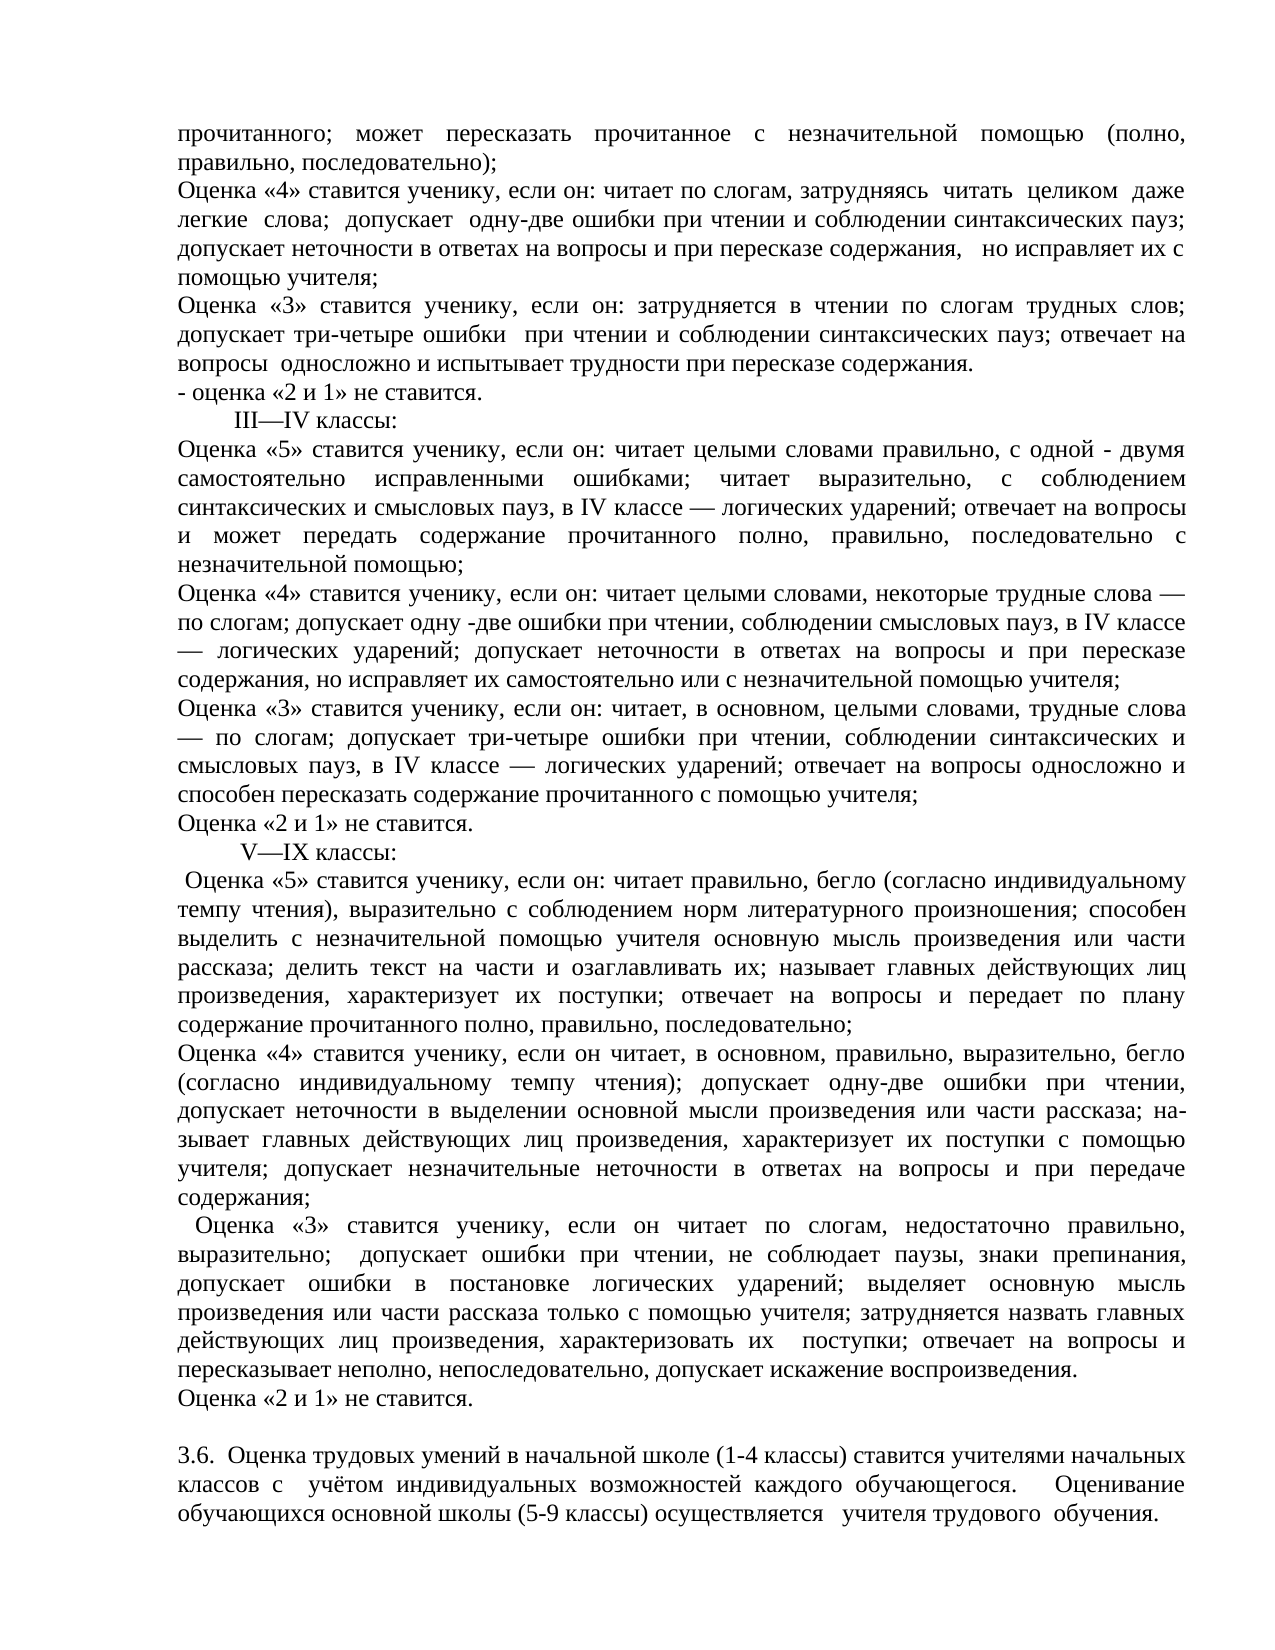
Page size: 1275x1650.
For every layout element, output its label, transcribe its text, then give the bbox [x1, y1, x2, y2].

text Оценка «3» ставится ученику, если он: затрудняется в чтении по слогам трудных слов; допускает три-четыре ошибки при чтении и соблюдении синтаксических пауз; отвечает на вопросы односложно и испытывает трудности при пересказе содержания. [177, 291, 1186, 377]
text Оценка «2 и 1» не ставится. [177, 808, 1186, 837]
text - оценка «2 и 1» не ставится. [177, 377, 1186, 406]
text Оценка «4» ставится ученику, если он читает, в основном, правильно, выразительно, бегло (согласно индивидуальному темпу чтения); допускает одну-две ошибки при чтении, допускает неточности в выделении основной мысли произведения или части рассказа; называет главных действующих лиц произведения, характеризует их поступки с помощью учителя; допускает незначительные неточности в ответах на вопросы и при передаче содержания; [177, 1038, 1186, 1211]
text V—IX классы: [177, 837, 1186, 866]
text Оценка «4» ставится ученику, если он: читает по слогам, затрудняясь читать целиком даже легкие слова; допускает одну-две ошибки при чтении и соблюдении синтаксических пауз; допускает неточности в ответах на вопросы и при пересказе содержания, но исправляет их с помощью учителя; [177, 176, 1186, 291]
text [177, 118, 1186, 176]
text Оценка «4» ставится ученику, если он: читает целыми словами, некоторые трудные слова — по слогам; допускает одну -две ошибки при чтении, соблюдении смысловых пауз, в IV классе — логических ударений; допускает неточности в ответах на вопросы и при пересказе содержания, но исправляет их самостоятельно или с незначительной помощью учителя; [177, 578, 1186, 693]
text Оценка «5» ставится ученику, если он: читает целыми словами правильно, с одной - двумя самостоятельно исправленными ошибками; читает выразительно, с соблюдением синтаксических и смысловых пауз, в IV классе — логических ударений; отвечает на вопросы и может передать содержание прочитанного полно, правильно, последовательно с незначительной помощью; [177, 434, 1186, 578]
text Оценка «3» ставится ученику, если он читает по слогам, недостаточно правильно, выразительно; допускает ошибки при чтении, не соблюдает паузы, знаки препинания, допускает ошибки в постановке логических ударений; выделяет основную мысль произведения или части рассказа только с помощью учителя; затрудняется назвать главных действующих лиц произведения, характеризовать их поступки; отвечает на вопросы и пересказывает неполно, непоследовательно, допускает искажение воспроизведения. [177, 1211, 1186, 1383]
text III—IV классы: [177, 406, 1186, 434]
text Оценка «5» ставится ученику, если он: читает правильно, бегло (согласно индивидуальному темпу чтения), выразительно с соблюдением норм литературного произношения; способен выделить с незначительной помощью учителя основную мысль произведения или части рассказа; делить текст на части и озаглавливать их; называет главных действующих лиц произведения, характеризует их поступки; отвечает на вопросы и передает по плану содержание прочитанного полно, правильно, последовательно; [177, 866, 1186, 1038]
text 3.6. Оценка трудовых умений в начальной школе (1-4 классы) ставится учителями начальных классов с учётом индивидуальных возможностей каждого обучающегося. Оценивание обучающихся основной школы (5-9 классы) осуществляется учителя трудового обучения. [177, 1441, 1186, 1527]
text Оценка «2 и 1» не ставится. [177, 1383, 1186, 1412]
text Оценка «3» ставится ученику, если он: читает, в основном, целыми словами, трудные слова — по слогам; допускает три-четыре ошибки при чтении, соблюдении синтаксических и смысловых пауз, в IV классе — логических ударений; отвечает на вопросы односложно и способен пересказать содержание прочитанного с помощью учителя; [177, 693, 1186, 808]
